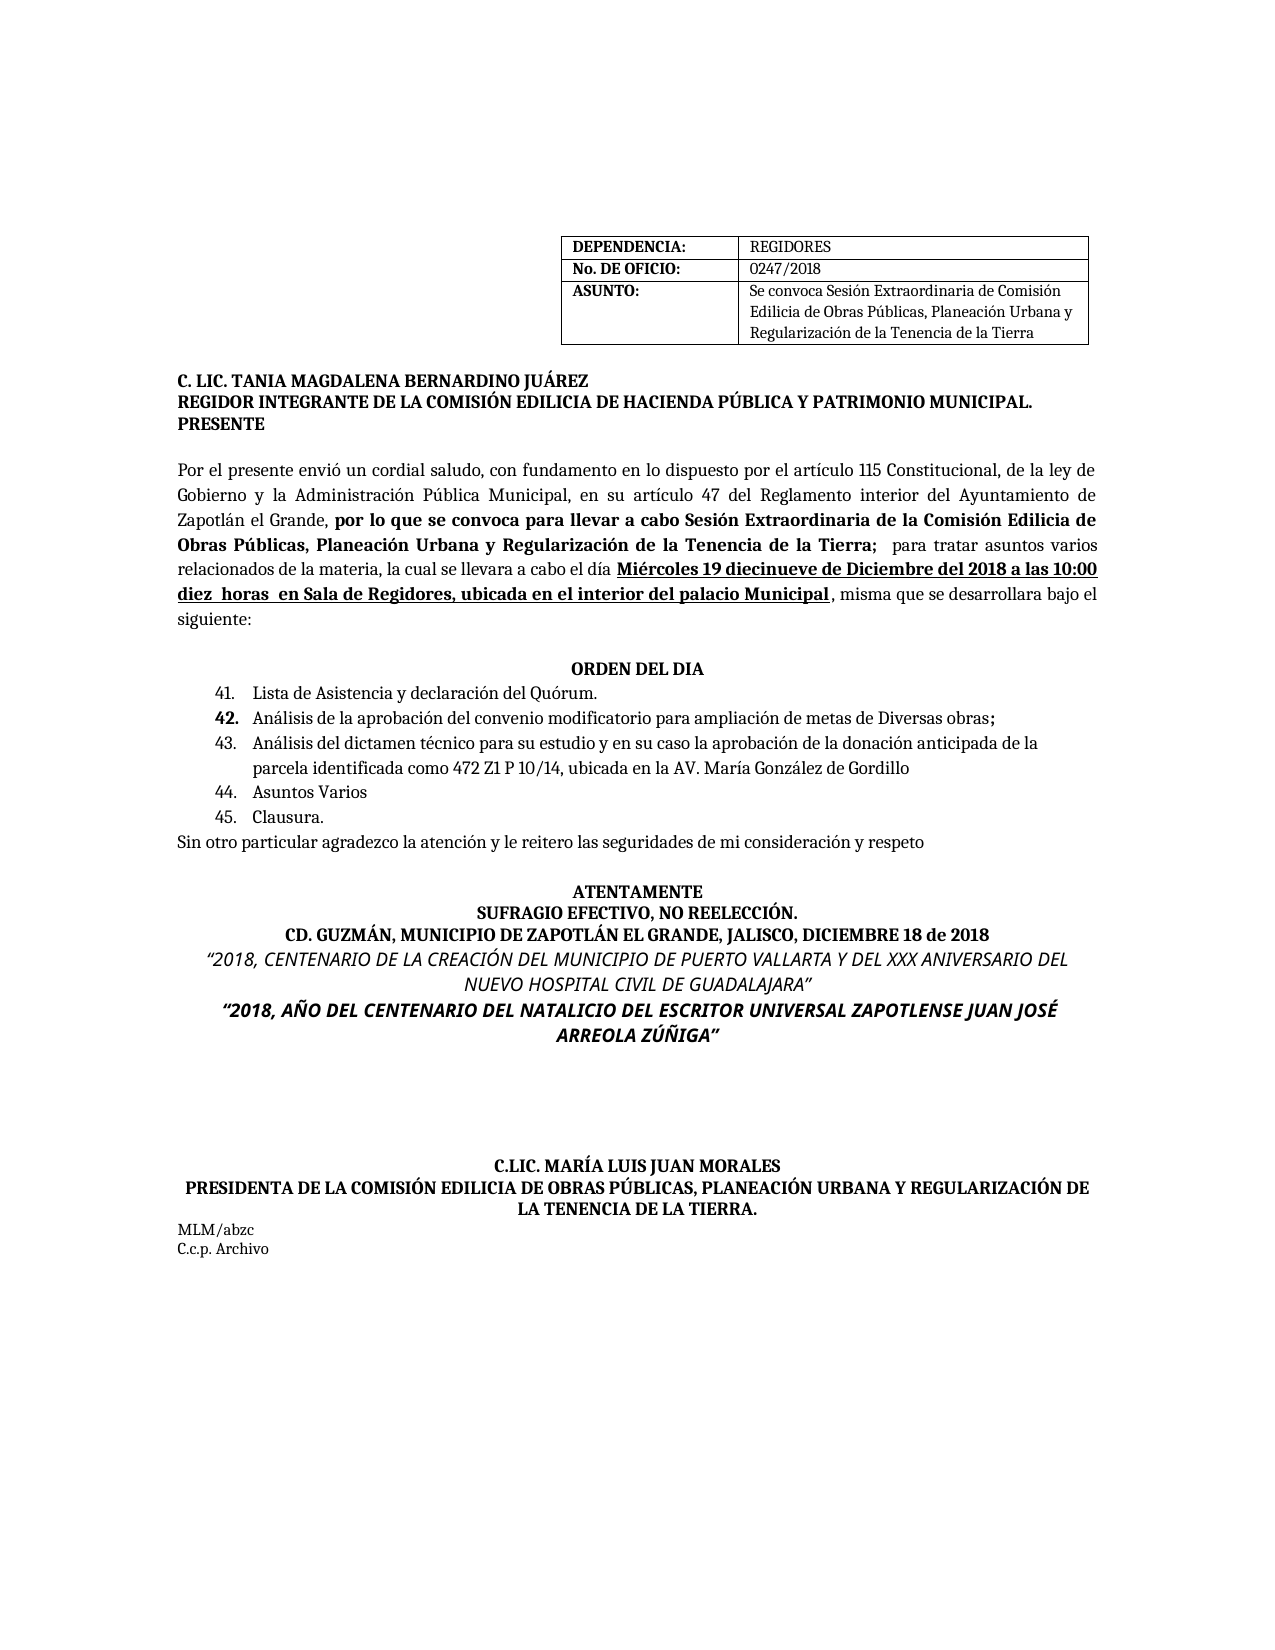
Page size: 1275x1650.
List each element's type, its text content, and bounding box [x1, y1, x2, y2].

text C.LIC. MARÍA LUIS JUAN MORALES [177, 1156, 1098, 1177]
table_cell Se convoca Sesión Extraordinaria de Comisión Edilicia de Obras Públicas, Planeación Urbana y Regularización de la Tenencia de la Tierra [739, 282, 1088, 344]
list Lista de Asistencia y declaración del Quórum. [215, 683, 1098, 704]
table_header DEPENDENCIA: [562, 237, 738, 258]
text ORDEN DEL DIA [177, 658, 1098, 679]
list Asuntos Varios [215, 782, 1098, 803]
table_header REGIDORES [739, 237, 1088, 258]
text PRESIDENTA DE LA COMISIÓN EDILICIA DE OBRAS PÚBLICAS, PLANEACIÓN URBANA Y REGULARIZACIÓN DE LA TENENCIA DE LA TIERRA. [177, 1177, 1098, 1220]
text CD. GUZMÁN, MUNICIPIO DE ZAPOTLÁN EL GRANDE, JALISCO, DICIEMBRE 18 de 2018 [177, 924, 1098, 946]
text Por el presente envió un cordial saludo, con fundamento en lo dispuesto por el artículo 115 Constitucional, de la ley de Gobierno y la Administración Pública Municipal, en su artículo 47 del Reglamento interior del Ayuntamiento de Zapotlán el Grande, por lo que se convoca para llevar a cabo Sesión Extraordinaria de la Comisión Edilicia de Obras Públicas, Planeación Urbana y Regularización de la Tenencia de la Tierra; para tratar asuntos varios relacionados de la materia, la cual se llevara a cabo el día Miércoles 19 diecinueve de Diciembre del 2018 a las 10:00 diez horas en Sala de Regidores, ubicada en el interior del palacio Municipal, misma que se desarrollara bajo el siguiente: [177, 460, 1098, 630]
text REGIDOR INTEGRANTE DE LA COMISIÓN EDILICIA DE HACIENDA PÚBLICA Y PATRIMONIO MUNICIPAL. [177, 392, 1098, 413]
text Sin otro particular agradezco la atención y le reitero las seguridades de mi consideración y respeto [177, 832, 1098, 853]
list Clausura. [215, 807, 1098, 828]
text C.c.p. Archivo [177, 1239, 1098, 1259]
list Análisis del dictamen técnico para su estudio y en su caso la aprobación de la donación anticipada de la parcela identificada como 472 Z1 P 10/14, ubicada en la AV. María González de Gordillo [215, 732, 1098, 779]
text PRESENTE [177, 413, 1098, 435]
text ATENTAMENTE [177, 881, 1098, 903]
list Análisis de la aprobación del convenio modificatorio para ampliación de metas de Diversas obras; [215, 708, 1098, 729]
text “2018, AÑO DEL CENTENARIO DEL NATALICIO DEL ESCRITOR UNIVERSAL ZAPOTLENSE JUAN JOSÉ ARREOLA ZÚÑIGA” [177, 997, 1098, 1048]
text SUFRAGIO EFECTIVO, NO REELECCIÓN. [177, 903, 1098, 924]
text MLM/abzc [177, 1220, 1098, 1239]
table_cell ASUNTO: [562, 282, 738, 344]
text C. LIC. TANIA MAGDALENA BERNARDINO JUÁREZ [177, 370, 1098, 392]
text “2018, CENTENARIO DE LA CREACIÓN DEL MUNICIPIO DE PUERTO VALLARTA Y DEL XXX ANIVERSARIO DEL NUEVO HOSPITAL CIVIL DE GUADALAJARA” [177, 946, 1098, 997]
table_cell No. DE OFICIO: [562, 260, 738, 281]
table_cell 0247/2018 [739, 260, 1088, 281]
